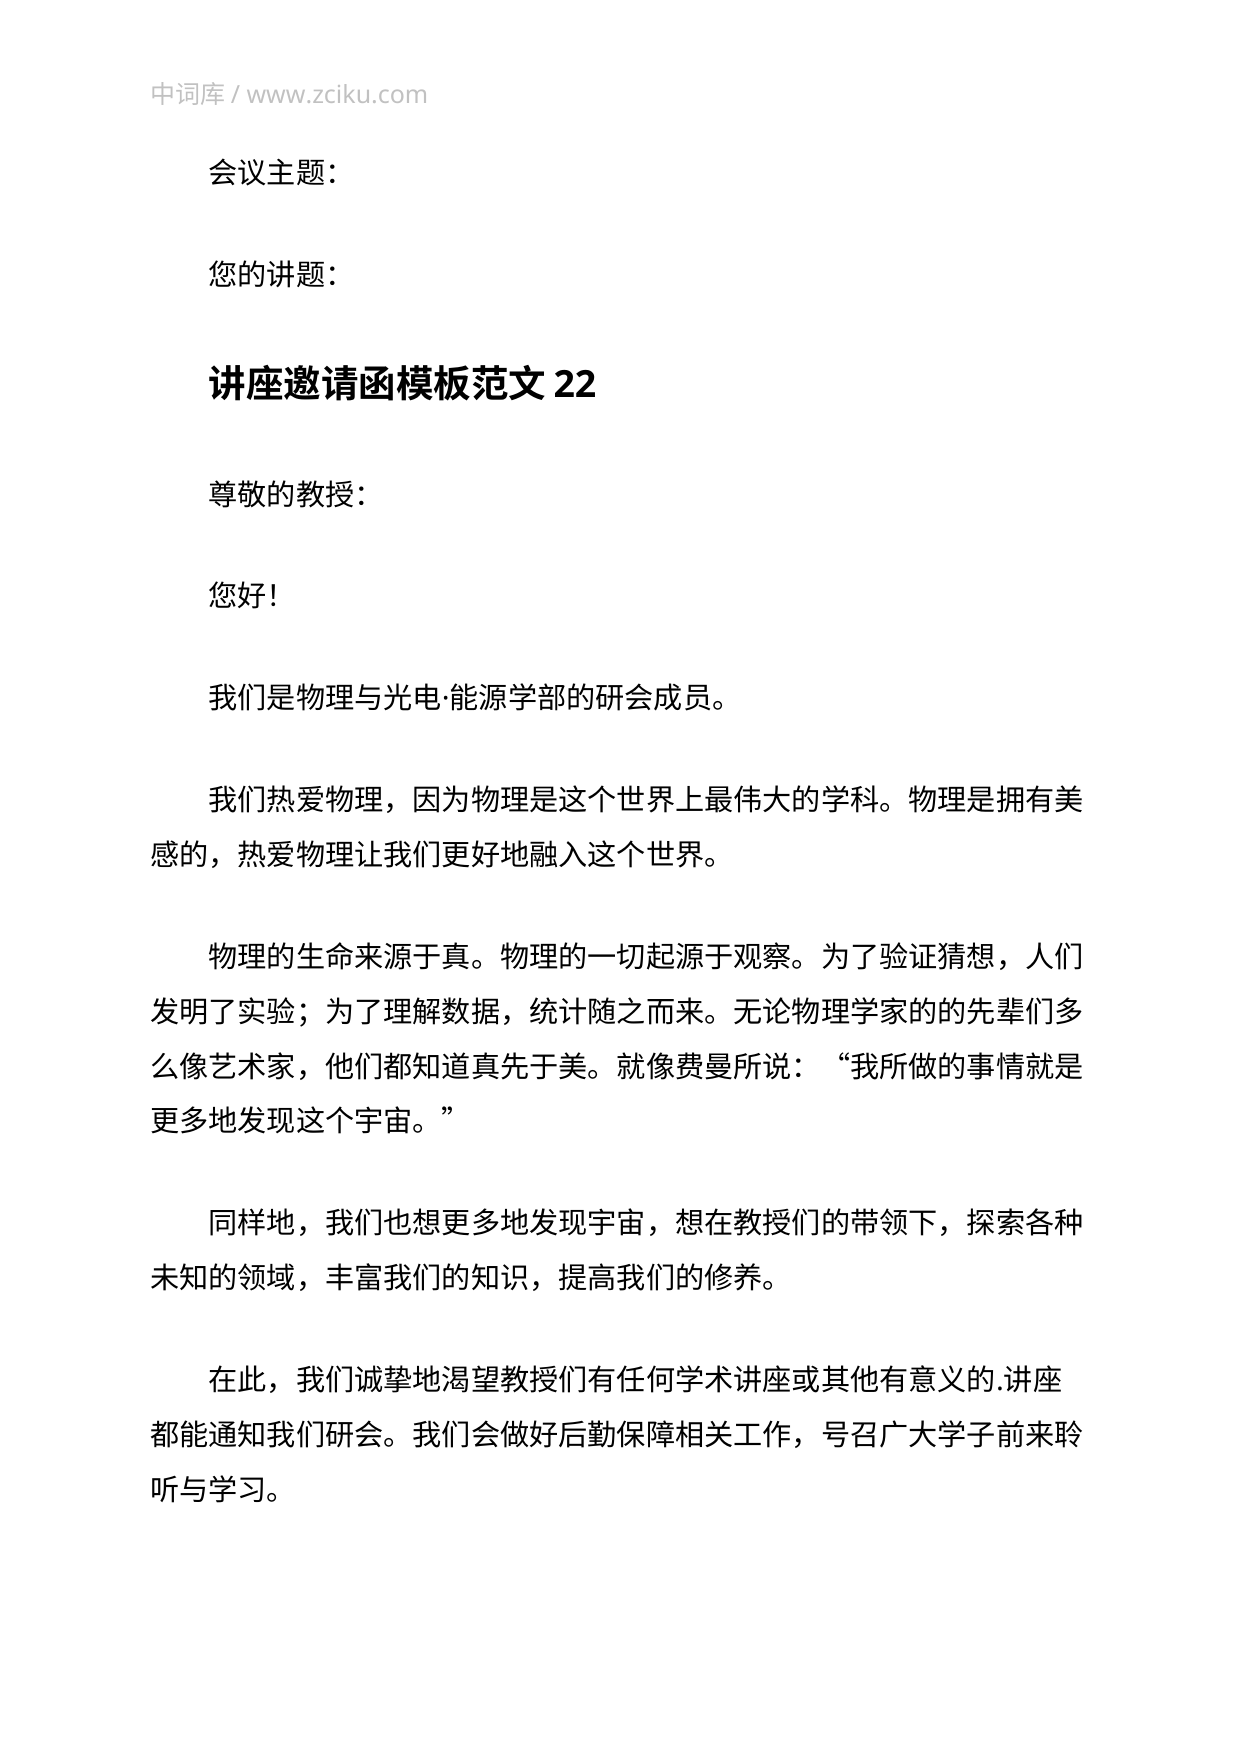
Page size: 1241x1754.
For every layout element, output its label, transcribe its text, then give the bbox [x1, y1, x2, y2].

text 尊敬的教授： [150, 471, 1090, 513]
text 在此，我们诚挚地渴望教授们有任何学术讲座或其他有意义的.讲座都能通知我们研会。我们会做好后勤保障相关工作，号召广大学子前来聆听与学习。 [150, 1356, 1090, 1509]
text 我们是物理与光电·能源学部的研会成员。 [150, 675, 1090, 717]
text 会议主题： [150, 150, 1090, 192]
text 同样地，我们也想更多地发现宇宙，想在教授们的带领下，探索各种未知的领域，丰富我们的知识，提高我们的修养。 [150, 1200, 1090, 1297]
text 物理的生命来源于真。物理的一切起源于观察。为了验证猜想，人们发明了实验；为了理解数据，统计随之而来。无论物理学家的的先辈们多么像艺术家，他们都知道真先于美。就像费曼所说：“我所做的事情就是更多地发现这个宇宙。” [150, 933, 1090, 1140]
text 讲座邀请函模板范文22 [150, 353, 1090, 408]
text 您的讲题： [150, 252, 1090, 294]
text 我们热爱物理，因为物理是这个世界上最伟大的学科。物理是拥有美感的，热爱物理让我们更好地融入这个世界。 [150, 777, 1090, 874]
text 您好！ [150, 573, 1090, 615]
